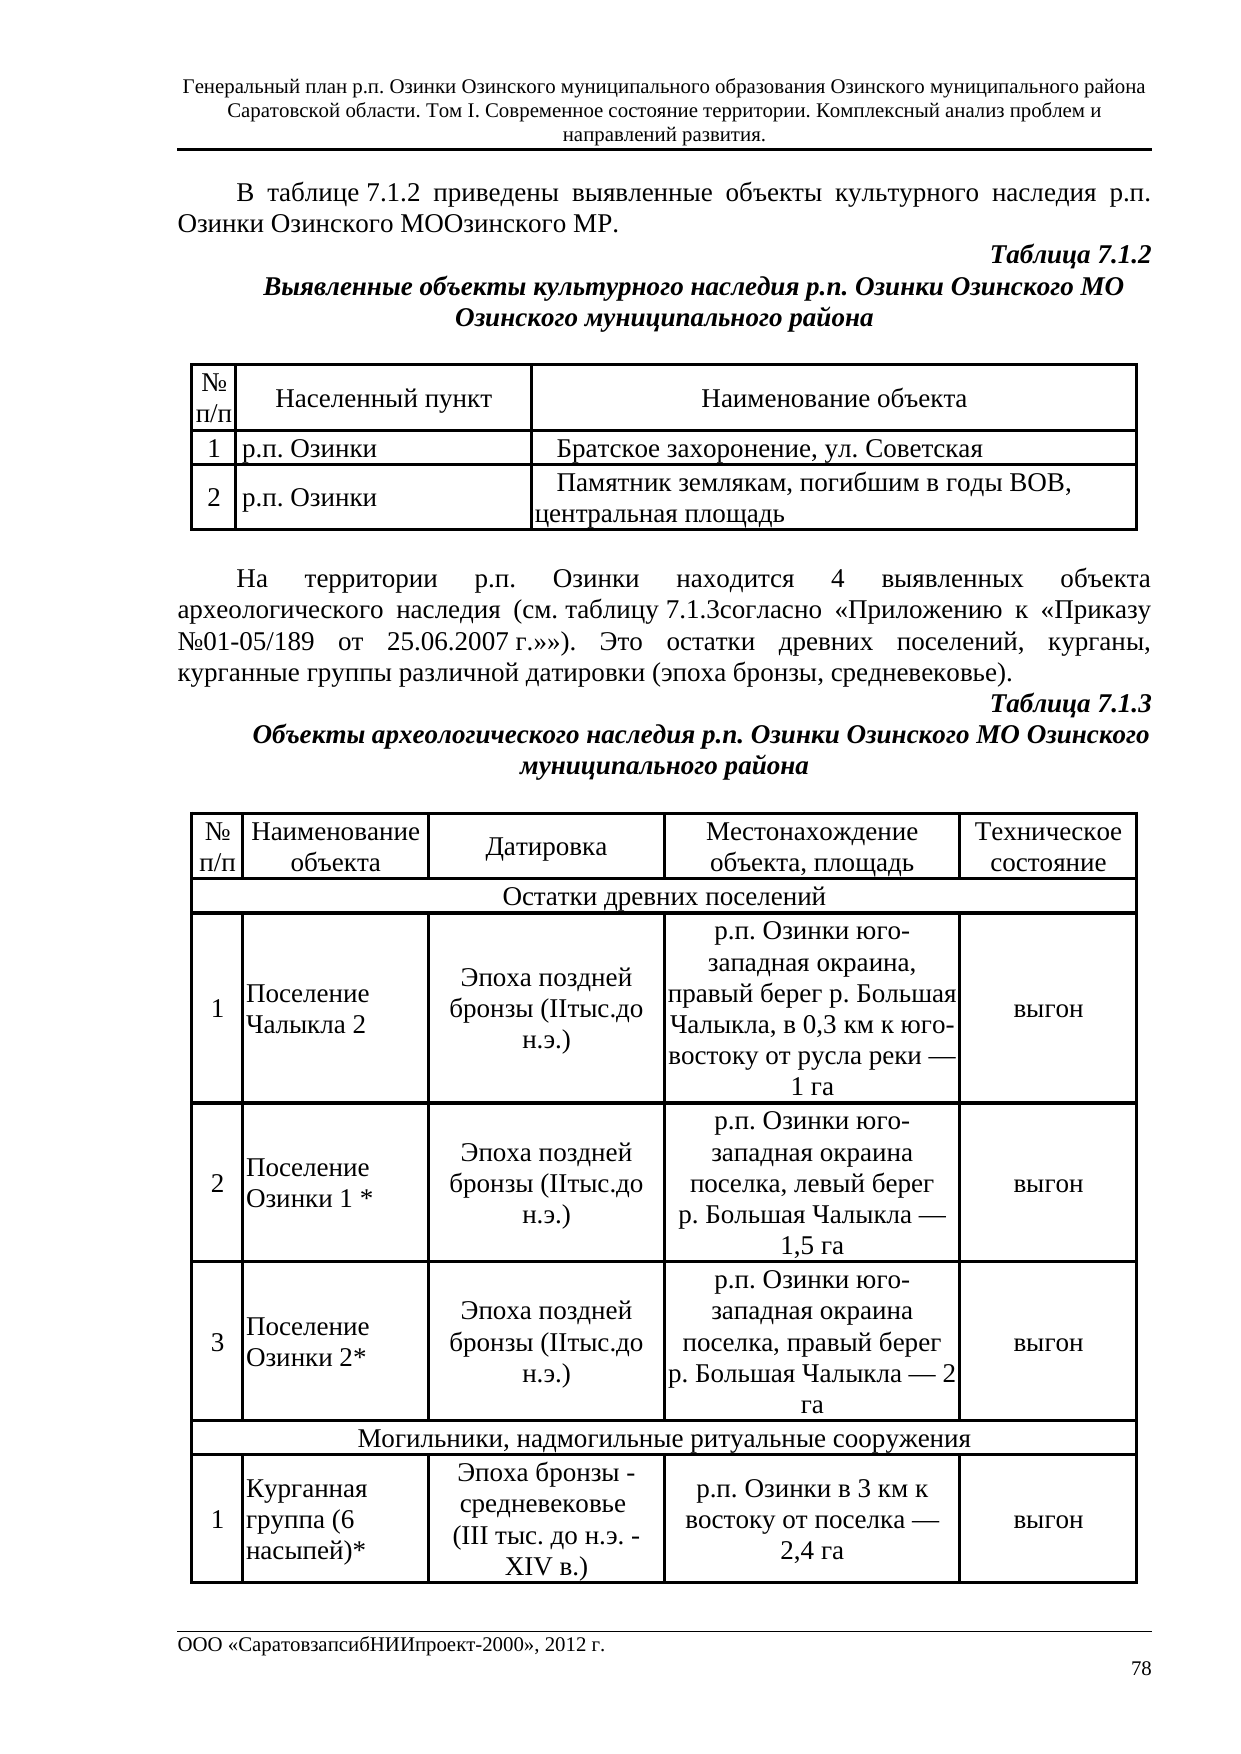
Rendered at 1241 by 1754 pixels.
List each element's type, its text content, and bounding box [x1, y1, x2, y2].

table_cell Эпоха бронзы - средневековье (III тыс. до н.э. - XIV в.) [430, 1456, 663, 1581]
table_cell р.п. Озинки юго-западная окраина поселка, левый берег р. Большая Чалыкла — 1,5 га [666, 1105, 958, 1260]
table_cell Эпоха поздней бронзы (IIтыс.до н.э.) [430, 915, 663, 1101]
table_cell 1 [193, 915, 241, 1101]
text На территории р.п. Озинки находится 4 выявленных объекта археологического наследия (см. таблицу 7.1.3согласно «Приложению к «Приказу №01-05/189 от 25.06.2007 г.»»). Это остатки древних поселений, курганы, курганные группы различной датировки (эпоха бронзы, средневековье). [177, 562, 1152, 687]
table_header Местонахождение объекта, площадь [666, 815, 958, 877]
text Объекты археологического наследия р.п. Озинки Озинского МО Озинского муниципального района [177, 718, 1152, 781]
table_cell р.п. Озинки юго-западная окраина поселка, правый берег р. Большая Чалыкла — 2 га [666, 1263, 958, 1419]
table_header Датировка [430, 815, 663, 877]
table_cell Эпоха поздней бронзы (IIтыс.до н.э.) [430, 1105, 663, 1260]
text Таблица 7.1.2 [177, 238, 1152, 270]
table_header Наименование объекта [244, 815, 427, 877]
table_cell р.п. Озинки юго-западная окраина, правый берег р. Большая Чалыкла, в 0,3 км к юго-востоку от русла реки — 1 га [666, 915, 958, 1101]
table_cell выгон [961, 915, 1135, 1101]
table_cell 1 [193, 432, 234, 463]
table_cell Памятник землякам, погибшим в годы ВОВ, центральная площадь [533, 466, 1135, 528]
table_cell Поселение Чалыкла 2 [244, 915, 427, 1101]
text Выявленные объекты культурного наследия р.п. Озинки Озинского МО Озинского муниципального района [177, 270, 1152, 332]
table_cell р.п. Озинки [237, 466, 530, 528]
table_cell Поселение Озинки 2* [244, 1263, 427, 1419]
table_cell 3 [193, 1263, 241, 1419]
table_header Наименование объекта [533, 366, 1135, 428]
text В таблице 7.1.2 приведены выявленные объекты культурного наследия р.п. Озинки Озинского МООзинского МР. [177, 176, 1152, 238]
table_header Населенный пункт [237, 366, 530, 428]
table_header № п/п [193, 815, 241, 877]
table_cell Братское захоронение, ул. Советская [533, 432, 1135, 463]
table_cell 2 [193, 466, 234, 528]
table_header Техническое состояние [961, 815, 1135, 877]
text Таблица 7.1.3 [177, 687, 1152, 718]
table_cell выгон [961, 1105, 1135, 1260]
table_cell р.п. Озинки в 3 км к востоку от поселка — 2,4 га [666, 1456, 958, 1581]
table_cell Эпоха поздней бронзы (IIтыс.до н.э.) [430, 1263, 663, 1419]
table_cell 1 [193, 1456, 241, 1581]
table_cell Могильники, надмогильные ритуальные сооружения [193, 1422, 1135, 1453]
table_cell Поселение Озинки 1 * [244, 1105, 427, 1260]
table_cell выгон [961, 1263, 1135, 1419]
table_cell Остатки древних поселений [193, 880, 1135, 911]
table_cell выгон [961, 1456, 1135, 1581]
table_cell Курганная группа (6 насыпей)* [244, 1456, 427, 1581]
table_cell р.п. Озинки [237, 432, 530, 463]
table_header № п/п [193, 366, 234, 428]
table_cell 2 [193, 1105, 241, 1260]
